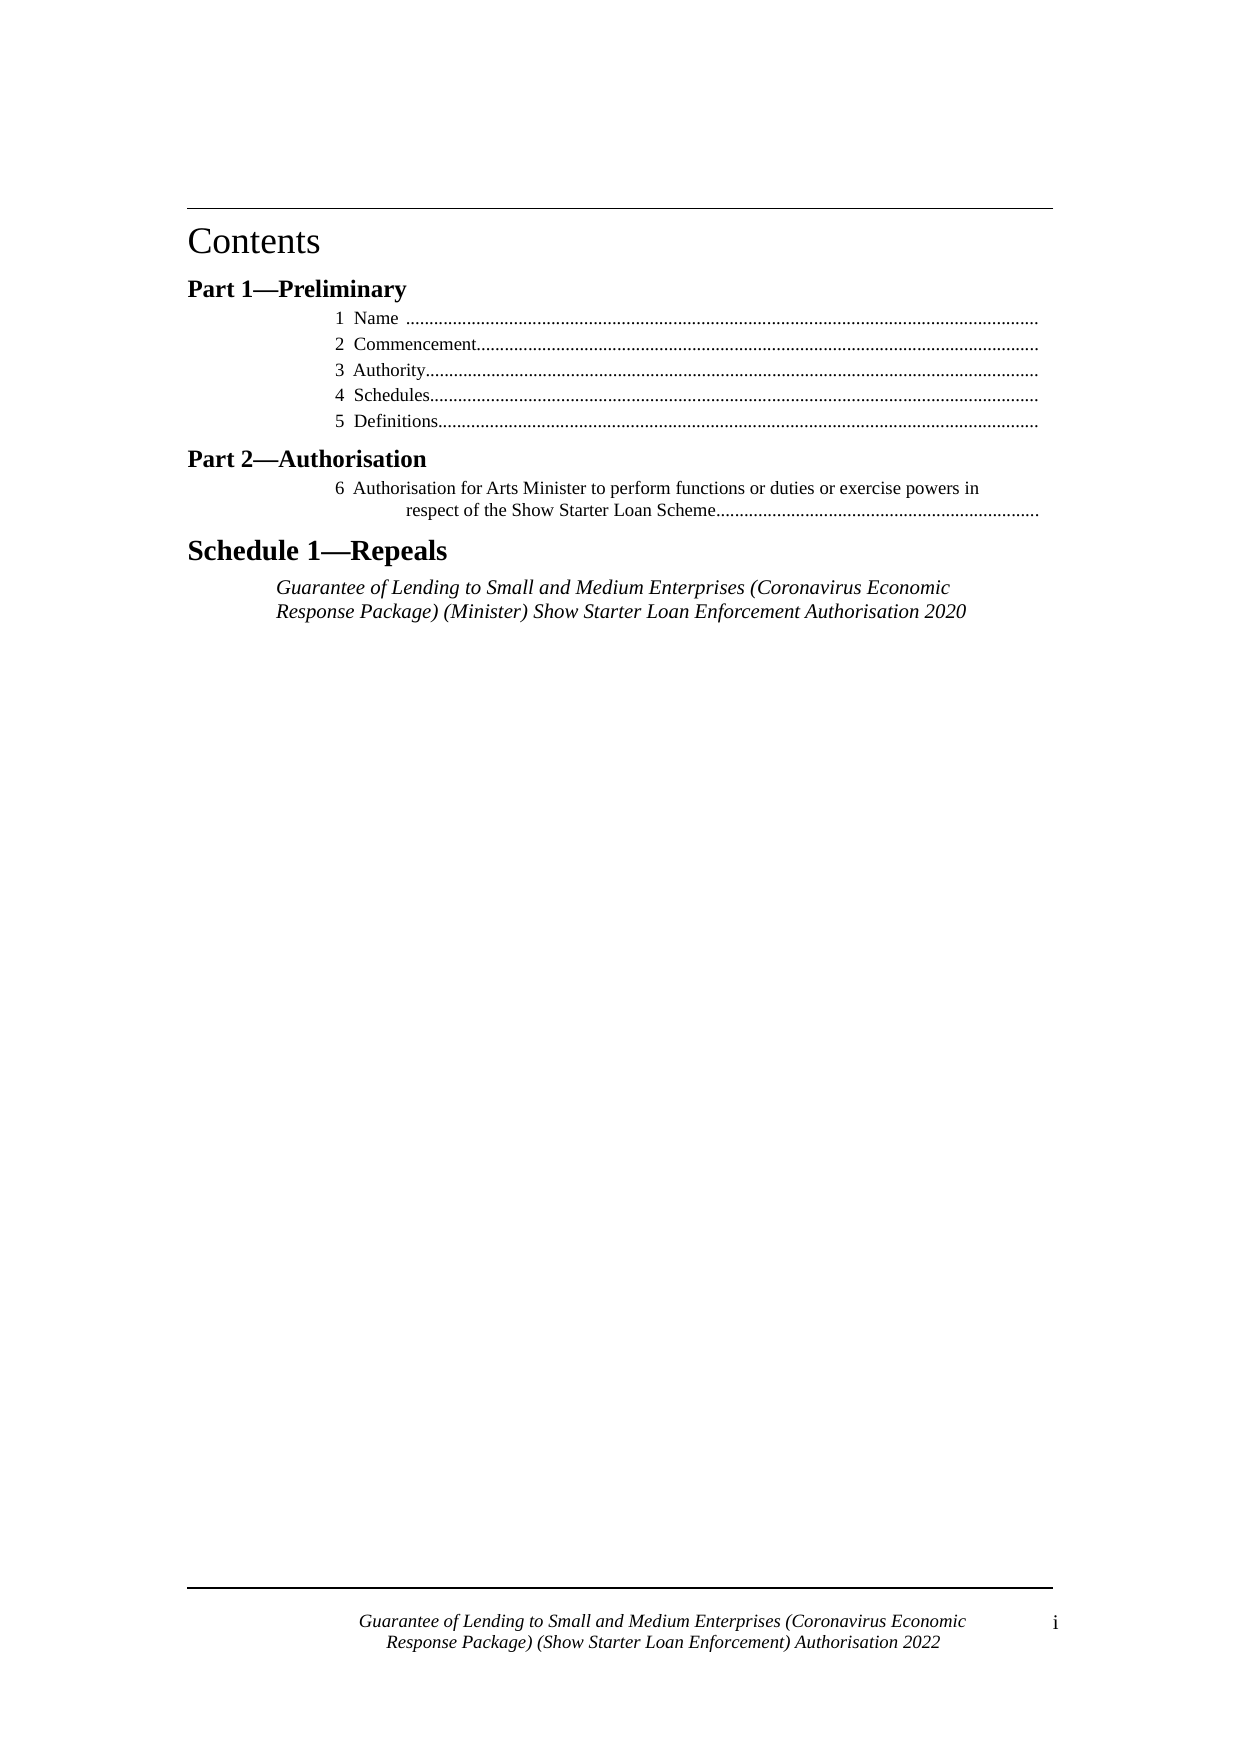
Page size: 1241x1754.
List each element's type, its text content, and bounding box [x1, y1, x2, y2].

text Part 1—Preliminary 1 [187, 274, 994, 303]
text Contents [187, 219, 1053, 262]
text Part 2—Authorisation 3 [187, 444, 994, 473]
text 2 Commencement 1 [335, 333, 994, 354]
text Guarantee of Lending to Small and Medium Enterprises (Coronavirus Economic Response Package) (Minister) Show Starter Loan Enforcement Authorisation 2020 4 [276, 574, 994, 623]
text 4 Schedules 1 [335, 384, 994, 406]
text 5 Definitions 1 [335, 410, 994, 432]
text 6 Authorisation for Arts Minister to perform functions or duties or exercise powers in respect of the Show Starter Loan Scheme 3 [335, 477, 994, 520]
text 3 Authority 1 [335, 359, 994, 380]
text Schedule 1—Repeals 4 [187, 533, 994, 566]
text 1 Name 1 [335, 307, 994, 329]
